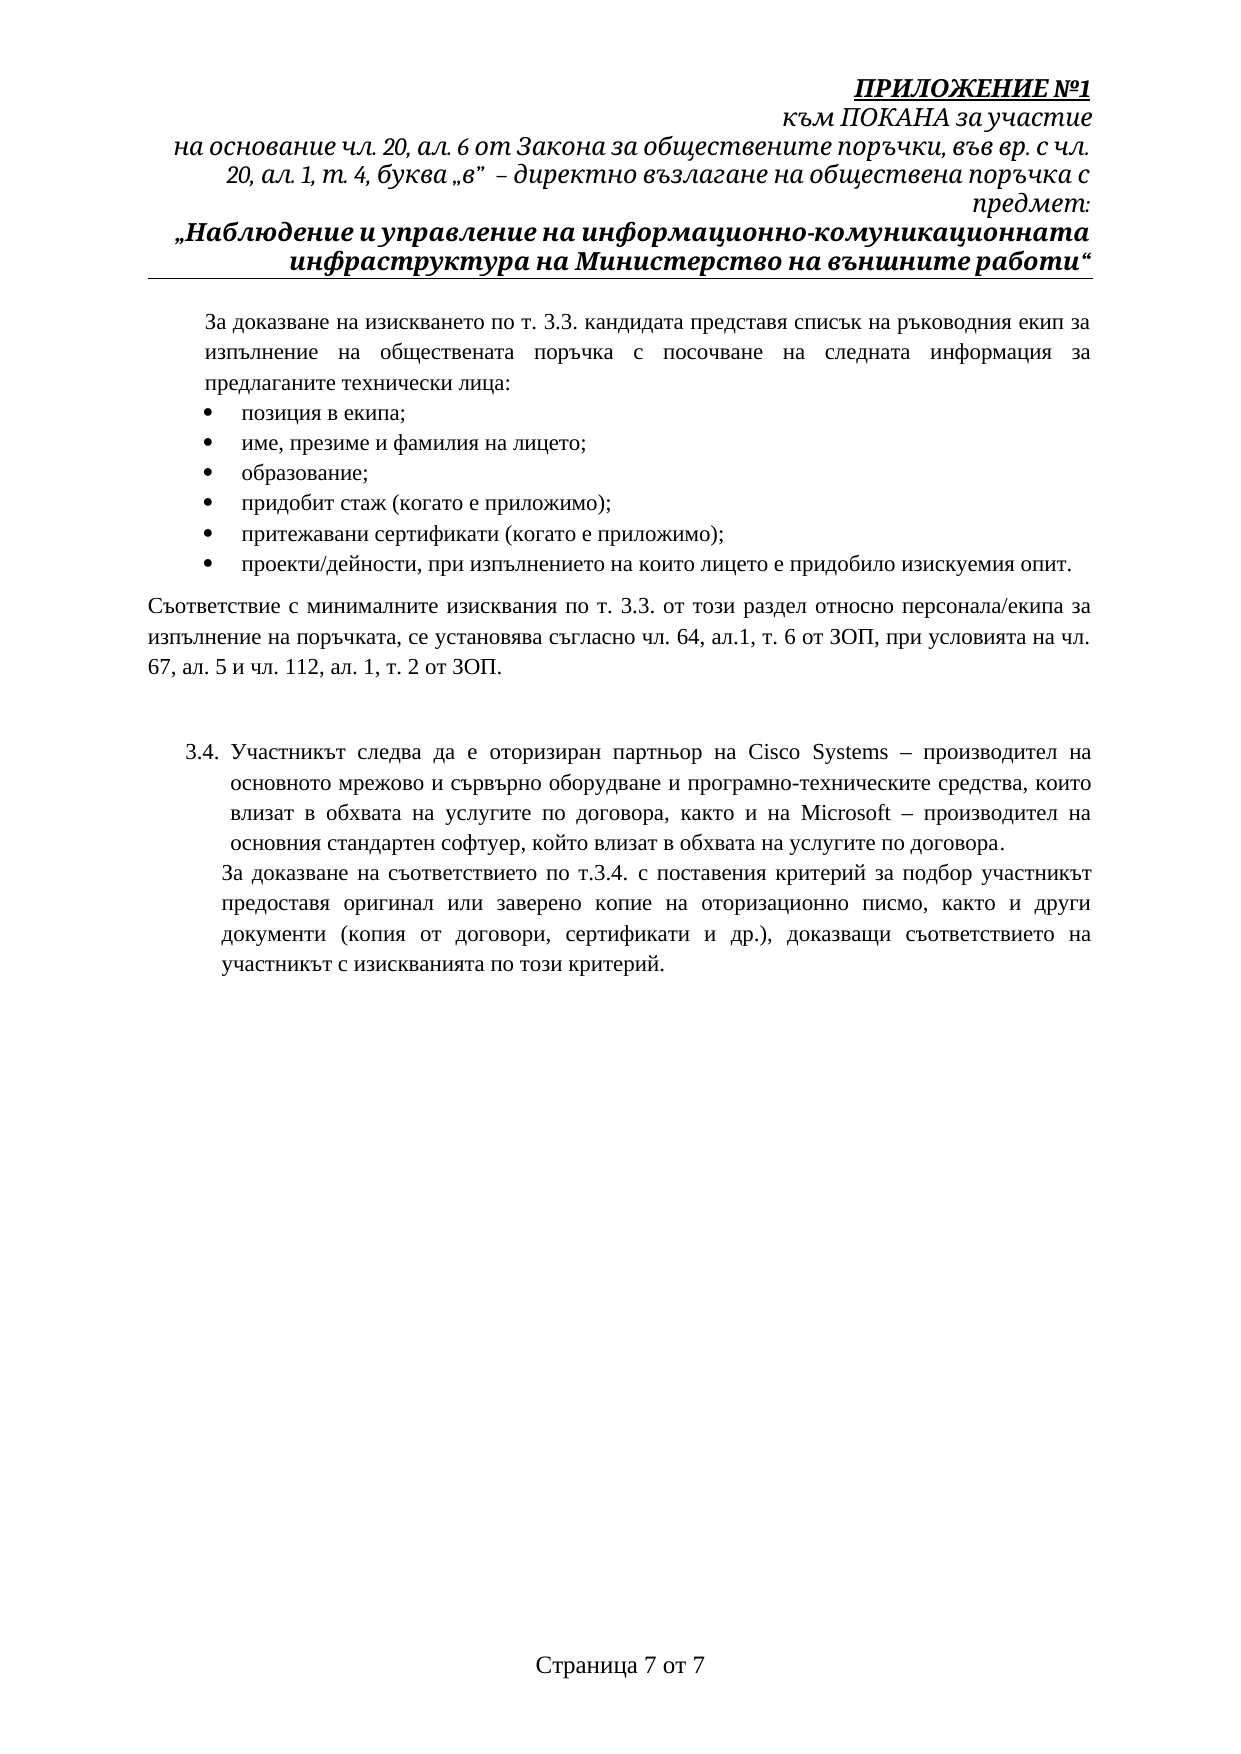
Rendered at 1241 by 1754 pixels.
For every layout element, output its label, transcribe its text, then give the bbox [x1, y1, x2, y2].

list придобит стаж (когато е приложимо); [204, 489, 1093, 516]
list Участникът следва да е оторизиран партньор на Cisco Systems – производител на основното мрежово и сървърно оборудване и програмно-техническите средства, които влизат в обхвата на услугите по договора, както и на Microsoft – производител на основния стандартен софтуер, който влизат в обхвата на услугите по договора. [185, 738, 1093, 855]
list образование; [204, 459, 1093, 486]
list проекти/дейности, при изпълнението на които лицето е придобило изискуемия опит. [204, 550, 1093, 576]
list позиция в екипа; [204, 399, 1093, 425]
text Съответствие с минималните изисквания по т. 3.3. от този раздел относно персонала/екипа за изпълнение на поръчката, се установява съгласно чл. 64, ал.1, т. 6 от ЗОП, при условията на чл. 67, ал. 5 и чл. 112, ал. 1, т. 2 от ЗОП. [148, 592, 1093, 679]
list име, презиме и фамилия на лицето; [204, 429, 1093, 455]
text За доказване на съответствието по т.3.4. с поставения критерий за подбор участникът предоставя оригинал или заверено копие на оторизационно писмо, както и други документи (копия от договори, сертификати и др.), доказващи съответствието на участникът с изискванията по този критерий. [221, 859, 1093, 976]
list притежавани сертификати (когато е приложимо); [204, 519, 1093, 546]
text За доказване на изискването по т. 3.3. кандидата представя списък на ръководния екип за изпълнение на обществената поръчка с посочване на следната информация за предлаганите технически лица: [204, 308, 1093, 395]
